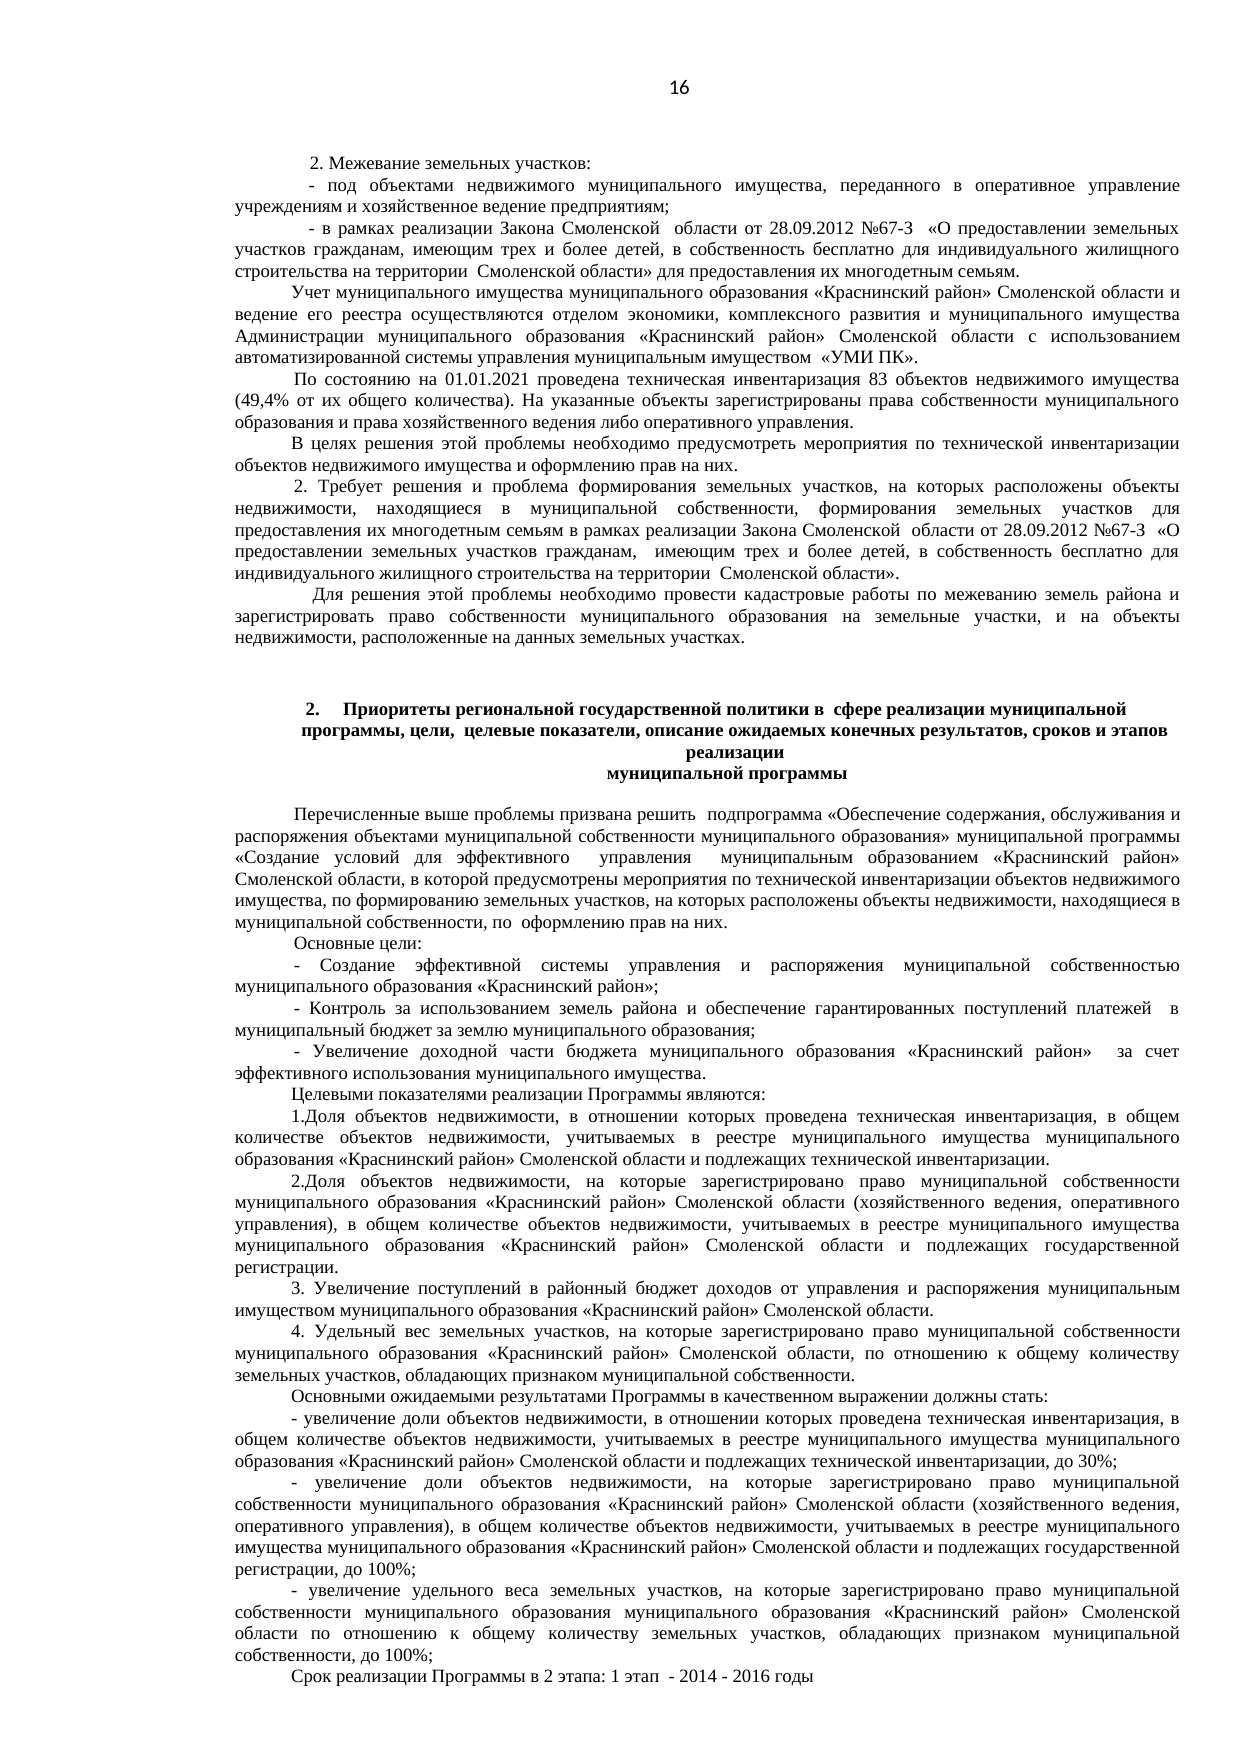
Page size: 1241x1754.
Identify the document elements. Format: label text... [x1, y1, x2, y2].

text 1.Доля объектов недвижимости, в отношении которых проведена техническая инвентаризация, в общем количестве объектов недвижимости, учитываемых в реестре муниципального имущества муниципального образования «Краснинский район» Смоленской области и подлежащих технической инвентаризации. [234, 1105, 1181, 1169]
list Приоритеты региональной государственной политики в сфере реализации муниципальной программы, цели, целевые показатели, описание ожидаемых конечных результатов, сроков и этапов реализации [251, 697, 1181, 762]
text Перечисленные выше проблемы призвана решить подпрограмма «Обеспечение содержания, обслуживания и распоряжения объектами муниципальной собственности муниципального образования» муниципальной программы «Создание условий для эффективного управления муниципальным образованием «Краснинский район» Смоленской области, в которой предусмотрены мероприятия по технической инвентаризации объектов недвижимого имущества, по формированию земельных участков, на которых расположены объекты недвижимости, находящиеся в муниципальной собственности, по оформлению прав на них. [234, 803, 1181, 932]
text 2. Межевание земельных участков: [234, 152, 1181, 173]
text Учет муниципального имущества муниципального образования «Краснинский район» Смоленской области и ведение его реестра осуществляются отделом экономики, комплексного развития и муниципального имущества Администрации муниципального образования «Краснинский район» Смоленской области с использованием автоматизированной системы управления муниципальным имуществом «УМИ ПК». [234, 281, 1181, 368]
text Целевыми показателями реализации Программы являются: [234, 1083, 1181, 1105]
text - Контроль за использованием земель района и обеспечение гарантированных поступлений платежей в муниципальный бюджет за землю муниципального образования; [234, 997, 1181, 1040]
list муниципальной программы [288, 762, 1181, 784]
text Срок реализации Программы в 2 этапа: 1 этап - 2014 - 2016 годы [234, 1665, 1181, 1687]
text 4. Удельный вес земельных участков, на которые зарегистрировано право муниципальной собственности муниципального образования «Краснинский район» Смоленской области, по отношению к общему количеству земельных участков, обладающих признаком муниципальной собственности. [234, 1320, 1181, 1385]
text 3. Увеличение поступлений в районный бюджет доходов от управления и распоряжения муниципальным имуществом муниципального образования «Краснинский район» Смоленской области. [234, 1277, 1181, 1320]
text 2.Доля объектов недвижимости, на которые зарегистрировано право муниципальной собственности муниципального образования «Краснинский район» Смоленской области (хозяйственного ведения, оперативного управления), в общем количестве объектов недвижимости, учитываемых в реестре муниципального имущества муниципального образования «Краснинский район» Смоленской области и подлежащих государственной регистрации. [234, 1169, 1181, 1277]
text - увеличение доли объектов недвижимости, на которые зарегистрировано право муниципальной собственности муниципального образования «Краснинский район» Смоленской области (хозяйственного ведения, оперативного управления), в общем количестве объектов недвижимости, учитываемых в реестре муниципального имущества муниципального образования «Краснинский район» Смоленской области и подлежащих государственной регистрации, до 100%; [234, 1471, 1181, 1579]
text По состоянию на 01.01.2021 проведена техническая инвентаризация 83 объектов недвижимого имущества (49,4% от их общего количества). На указанные объекты зарегистрированы права собственности муниципального образования и права хозяйственного ведения либо оперативного управления. [234, 368, 1181, 432]
text - увеличение доли объектов недвижимости, в отношении которых проведена техническая инвентаризация, в общем количестве объектов недвижимости, учитываемых в реестре муниципального имущества муниципального образования «Краснинский район» Смоленской области и подлежащих технической инвентаризации, до 30%; [234, 1407, 1181, 1471]
text В целях решения этой проблемы необходимо предусмотреть мероприятия по технической инвентаризации объектов недвижимого имущества и оформлению прав на них. [234, 432, 1181, 475]
text Для решения этой проблемы необходимо провести кадастровые работы по межеванию земель района и зарегистрировать право собственности муниципального образования на земельные участки, и на объекты недвижимости, расположенные на данных земельных участках. [234, 583, 1181, 648]
text - в рамках реализации Закона Смоленской области от 28.09.2012 №67-З «О предоставлении земельных участков гражданам, имеющим трех и более детей, в собственность бесплатно для индивидуального жилищного строительства на территории Смоленской области» для предоставления их многодетным семьям. [234, 217, 1181, 281]
text - Создание эффективной системы управления и распоряжения муниципальной собственностью муниципального образования «Краснинский район»; [234, 954, 1181, 997]
text - Увеличение доходной части бюджета муниципального образования «Краснинский район» за счет эффективного использования муниципального имущества. [234, 1040, 1181, 1083]
text Основные цели: [234, 932, 1181, 954]
text - увеличение удельного веса земельных участков, на которые зарегистрировано право муниципальной собственности муниципального образования муниципального образования «Краснинский район» Смоленской области по отношению к общему количеству земельных участков, обладающих признаком муниципальной собственности, до 100%; [234, 1579, 1181, 1665]
text - под объектами недвижимого муниципального имущества, переданного в оперативное управление учреждениям и хозяйственное ведение предприятиям; [234, 173, 1181, 217]
text Основными ожидаемыми результатами Программы в качественном выражении должны стать: [234, 1385, 1181, 1407]
text 2. Требует решения и проблема формирования земельных участков, на которых расположены объекты недвижимости, находящиеся в муниципальной собственности, формирования земельных участков для предоставления их многодетным семьям в рамках реализации Закона Смоленской области от 28.09.2012 №67-З «О предоставлении земельных участков гражданам, имеющим трех и более детей, в собственность бесплатно для индивидуального жилищного строительства на территории Смоленской области». [234, 475, 1181, 583]
